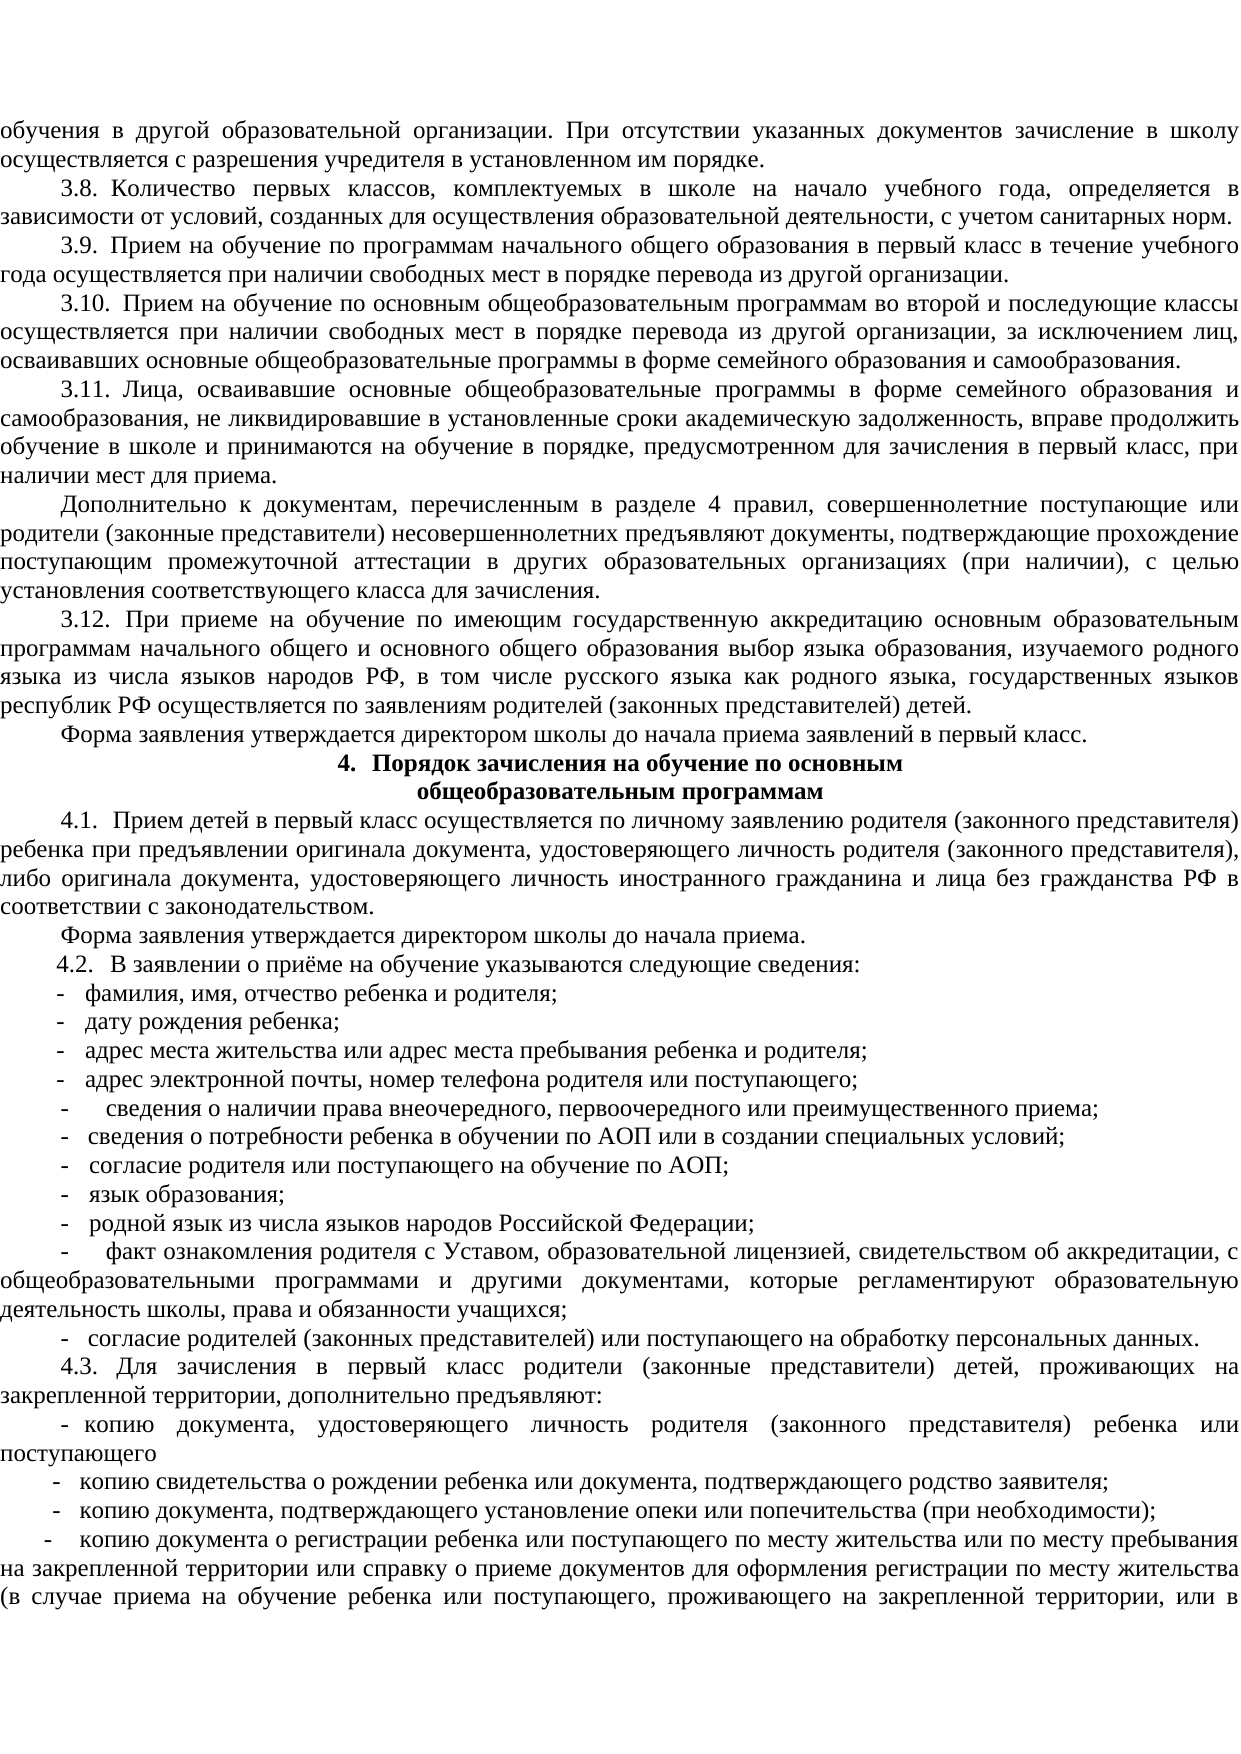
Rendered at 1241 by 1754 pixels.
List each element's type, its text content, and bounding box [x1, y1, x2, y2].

list Лица, осваивавшие основные общеобразовательные программы в форме семейного образования и самообразования, не ликвидировавшие в установленные сроки академическую задолженность, вправе продолжить обучение в школе и принимаются на обучение в порядке, предусмотренном для зачисления в первый класс, при наличии мест для приема. [0, 374, 1240, 489]
list дату рождения ребенка; [0, 1006, 1240, 1035]
list адрес электронной почты, номер телефона родителя или поступающего; [0, 1064, 1240, 1093]
text Форма заявления утверждается директором школы до начала приема. [0, 920, 1240, 949]
list Прием на обучение по программам начального общего образования в первый класс в течение учебного года осуществляется при наличии свободных мест в порядке перевода из другой организации. [0, 230, 1240, 288]
list язык образования; [0, 1179, 1240, 1208]
list копию документа, удостоверяющего личность родителя (законного представителя) ребенка или поступающего [0, 1409, 1240, 1466]
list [0, 1524, 1240, 1610]
list Прием детей в первый класс осуществляется по личному заявлению родителя (законного представителя) ребенка при предъявлении оригинала документа, удостоверяющего личность родителя (законного представителя), либо оригинала документа, удостоверяющего личность иностранного гражданина и лица без гражданства РФ в соответствии с законодательством. [0, 805, 1240, 920]
list факт ознакомления родителя с Уставом, образовательной лицензией, свидетельством об аккредитации, с общеобразовательными программами и другими документами, которые регламентируют образовательную деятельность школы, права и обязанности учащихся; [0, 1236, 1240, 1323]
list В заявлении о приёме на обучение указываются следующие сведения: [0, 949, 1240, 978]
list сведения о потребности ребенка в обучении по АОП или в создании специальных условий; [0, 1121, 1240, 1150]
list согласие родителя или поступающего на обучение по АОП; [0, 1150, 1240, 1179]
list сведения о наличии права внеочередного, первоочередного или преимущественного приема; [0, 1093, 1240, 1121]
list Прием на обучение по основным общеобразовательным программам во второй и последующие классы осуществляется при наличии свободных мест в порядке перевода из другой организации, за исключением лиц, осваивавших основные общеобразовательные программы в форме семейного образования и самообразования. [0, 288, 1240, 374]
list согласие родителей (законных представителей) или поступающего на обработку персональных данных. [0, 1323, 1240, 1351]
list адрес места жительства или адрес места пребывания ребенка и родителя; [0, 1035, 1240, 1064]
text Форма заявления утверждается директором школы до начала приема заявлений в первый класс. [0, 719, 1240, 748]
list копию свидетельства о рождении ребенка или документа, подтверждающего родство заявителя; [0, 1466, 1240, 1495]
list При приеме на обучение по имеющим государственную аккредитацию основным образовательным программам начального общего и основного общего образования выбор языка образования, изучаемого родного языка из числа языков народов РФ, в том числе русского языка как родного языка, государственных языков республик РФ осуществляется по заявлениям родителей (законных представителей) детей. [0, 604, 1240, 719]
list Количество первых классов, комплектуемых в школе на начало учебного года, определяется в зависимости от условий, созданных для осуществления образовательной деятельности, с учетом санитарных норм. [0, 173, 1240, 230]
list копию документа, подтверждающего установление опеки или попечительства (при необходимости); [0, 1495, 1240, 1524]
list Для зачисления в первый класс родители (законные представители) детей, проживающих на закрепленной территории, дополнительно предъявляют: [0, 1351, 1240, 1409]
list фамилия, имя, отчество ребенка и родителя; [0, 978, 1240, 1006]
text Дополнительно к документам, перечисленным в разделе 4 правил, совершеннолетние поступающие или родители (законные представители) несовершеннолетних предъявляют документы, подтверждающие прохождение поступающим промежуточной аттестации в других образовательных организациях (при наличии), с целью установления соответствующего класса для зачисления. [0, 489, 1240, 604]
list родной язык из числа языков народов Российской Федерации; [0, 1208, 1240, 1236]
list Порядок зачисления на обучение по основным общеобразовательным программам [0, 748, 1240, 805]
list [0, 115, 1240, 173]
